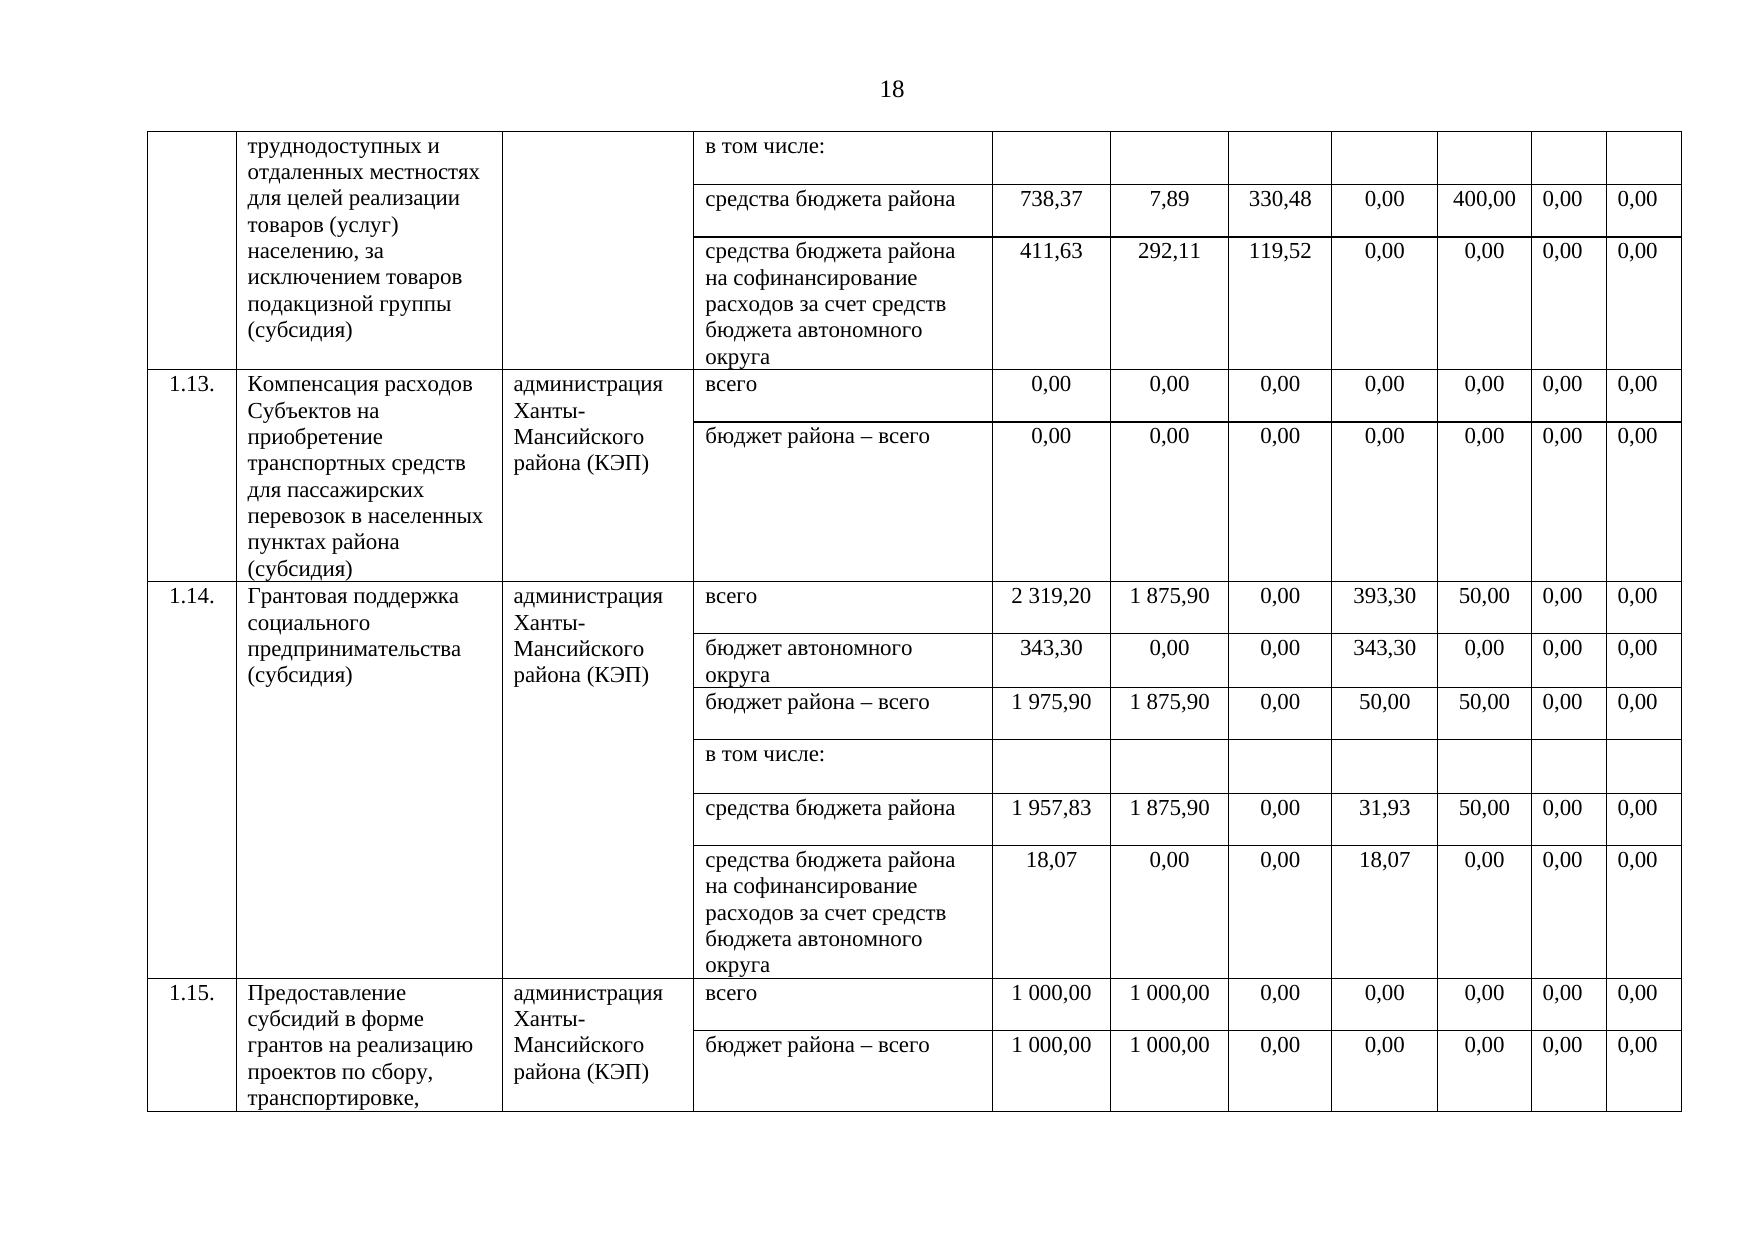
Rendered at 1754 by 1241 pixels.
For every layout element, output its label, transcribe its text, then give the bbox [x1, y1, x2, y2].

table_cell 0,00 [1438, 370, 1531, 421]
table_cell 1 875,90 [1111, 794, 1228, 845]
table_cell 0,00 [1229, 370, 1331, 421]
table_cell всего [694, 370, 992, 421]
table_cell 50,00 [1438, 794, 1531, 845]
table_cell 50,00 [1438, 688, 1531, 739]
table_cell 0,00 [1607, 846, 1681, 978]
table_cell 50,00 [1332, 688, 1437, 739]
table_cell 0,00 [1332, 238, 1437, 369]
table_cell 0,00 [1607, 423, 1681, 581]
table_cell 0,00 [1229, 979, 1331, 1030]
table_cell 330,48 [1229, 185, 1331, 236]
table_cell бюджет района – всего [694, 688, 992, 739]
table_cell 0,00 [1532, 794, 1606, 845]
table_cell 0,00 [1438, 979, 1531, 1030]
table_cell Предоставление субсидий в форме грантов на реализацию проектов по сбору, транспортировке, утилизации отходов I класса опасности (субсидия) [237, 979, 502, 1111]
table_cell 7,89 [1111, 185, 1228, 236]
table_cell 1.15. [148, 979, 236, 1111]
table_cell 1 875,90 [1111, 582, 1228, 633]
table_cell [993, 132, 1110, 184]
table_cell 0,00 [1229, 582, 1331, 633]
table_cell 1 875,90 [1111, 688, 1228, 739]
table_cell [1332, 132, 1437, 184]
table_cell 0,00 [1332, 370, 1437, 421]
table_cell 0,00 [1438, 238, 1531, 369]
table_cell 0,00 [1532, 423, 1606, 581]
table_cell 18,07 [1332, 846, 1437, 978]
table_cell всего [694, 979, 992, 1030]
table_cell [1332, 740, 1437, 793]
table_cell 0,00 [1532, 582, 1606, 633]
table_cell 0,00 [1532, 688, 1606, 739]
table_cell 0,00 [1332, 423, 1437, 581]
table_cell 1 000,00 [1111, 1031, 1228, 1111]
table_cell 0,00 [1607, 238, 1681, 369]
table_cell Компенсация расходов Субъектов на приобретение транспортных средств для пассажирских перевозок в населенных пунктах района (субсидия) [237, 370, 502, 581]
table_cell администрация Ханты-Мансийского района (КЭП) [503, 370, 693, 581]
table_cell 0,00 [1438, 1031, 1531, 1111]
table_cell 119,52 [1229, 238, 1331, 369]
table_cell средства бюджета района [694, 185, 992, 236]
table_cell 0,00 [1438, 423, 1531, 581]
table_cell 0,00 [1607, 979, 1681, 1030]
table_cell 0,00 [1532, 370, 1606, 421]
table_cell 0,00 [1332, 979, 1437, 1030]
table_cell 0,00 [993, 423, 1110, 581]
table_cell 1.13. [148, 370, 236, 581]
table_cell 1.14. [148, 582, 236, 978]
table_cell [1111, 132, 1228, 184]
table_cell 0,00 [1607, 582, 1681, 633]
table_cell 2 319,20 [993, 582, 1110, 633]
table_cell 0,00 [1229, 846, 1331, 978]
table_cell администрация Ханты-Мансийского района (КЭП) [503, 582, 693, 978]
table_cell в том числе: [694, 132, 992, 184]
table_cell [1607, 132, 1681, 184]
table_cell 0,00 [1607, 185, 1681, 236]
table_cell 0,00 [1532, 846, 1606, 978]
table_cell 0,00 [1332, 1031, 1437, 1111]
table_cell 0,00 [1229, 1031, 1331, 1111]
table_cell бюджет района – всего [694, 423, 992, 581]
table_cell 0,00 [1532, 1031, 1606, 1111]
table_cell [1607, 740, 1681, 793]
table_cell 343,30 [993, 634, 1110, 687]
table_cell [993, 740, 1110, 793]
table_cell 0,00 [1607, 370, 1681, 421]
table_cell 1 957,83 [993, 794, 1110, 845]
table_cell [1438, 740, 1531, 793]
table_cell 0,00 [1229, 423, 1331, 581]
table_cell 31,93 [1332, 794, 1437, 845]
table_cell Грантовая поддержка социального предпринимательства (субсидия) [237, 582, 502, 978]
table_cell в том числе: [694, 740, 992, 793]
table_cell [1229, 740, 1331, 793]
table_cell 0,00 [1111, 634, 1228, 687]
table_cell 0,00 [1438, 634, 1531, 687]
table_cell 0,00 [1229, 794, 1331, 845]
table_cell [1111, 740, 1228, 793]
table_cell средства бюджета района [694, 794, 992, 845]
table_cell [503, 979, 693, 1111]
table_cell бюджет автономного округа [694, 634, 992, 687]
table_cell 1 000,00 [993, 979, 1110, 1030]
table_cell 0,00 [1532, 185, 1606, 236]
table_cell 0,00 [1532, 634, 1606, 687]
table_cell 0,00 [1229, 688, 1331, 739]
table_cell 0,00 [1532, 979, 1606, 1030]
table_cell 0,00 [1332, 185, 1437, 236]
table_cell 411,63 [993, 238, 1110, 369]
table_cell 0,00 [993, 370, 1110, 421]
table_cell 738,37 [993, 185, 1110, 236]
table_cell 1 000,00 [993, 1031, 1110, 1111]
table_cell 0,00 [1607, 688, 1681, 739]
table_cell [1229, 132, 1331, 184]
table_cell 0,00 [1607, 634, 1681, 687]
table_cell 0,00 [1532, 238, 1606, 369]
table_cell 18,07 [993, 846, 1110, 978]
table_cell средства бюджета района на софинансирование расходов за счет средств бюджета автономного округа [694, 238, 992, 369]
table_cell 0,00 [1438, 846, 1531, 978]
table_cell 393,30 [1332, 582, 1437, 633]
table_cell 0,00 [1229, 634, 1331, 687]
table_cell [1532, 132, 1606, 184]
table_cell 0,00 [1111, 370, 1228, 421]
table_cell 0,00 [1607, 794, 1681, 845]
table_cell 0,00 [1111, 846, 1228, 978]
table_cell 0,00 [1111, 423, 1228, 581]
table_cell средства бюджета района на софинансирование расходов за счет средств бюджета автономного округа [694, 846, 992, 978]
table_cell [1532, 740, 1606, 793]
table_cell 1 000,00 [1111, 979, 1228, 1030]
table_cell 1 975,90 [993, 688, 1110, 739]
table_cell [694, 1031, 992, 1111]
table_cell [1438, 132, 1531, 184]
table_cell 0,00 [1607, 1031, 1681, 1111]
table_cell всего [694, 582, 992, 633]
table_cell 400,00 [1438, 185, 1531, 236]
table_cell 50,00 [1438, 582, 1531, 633]
table_cell 292,11 [1111, 238, 1228, 369]
table_cell 343,30 [1332, 634, 1437, 687]
